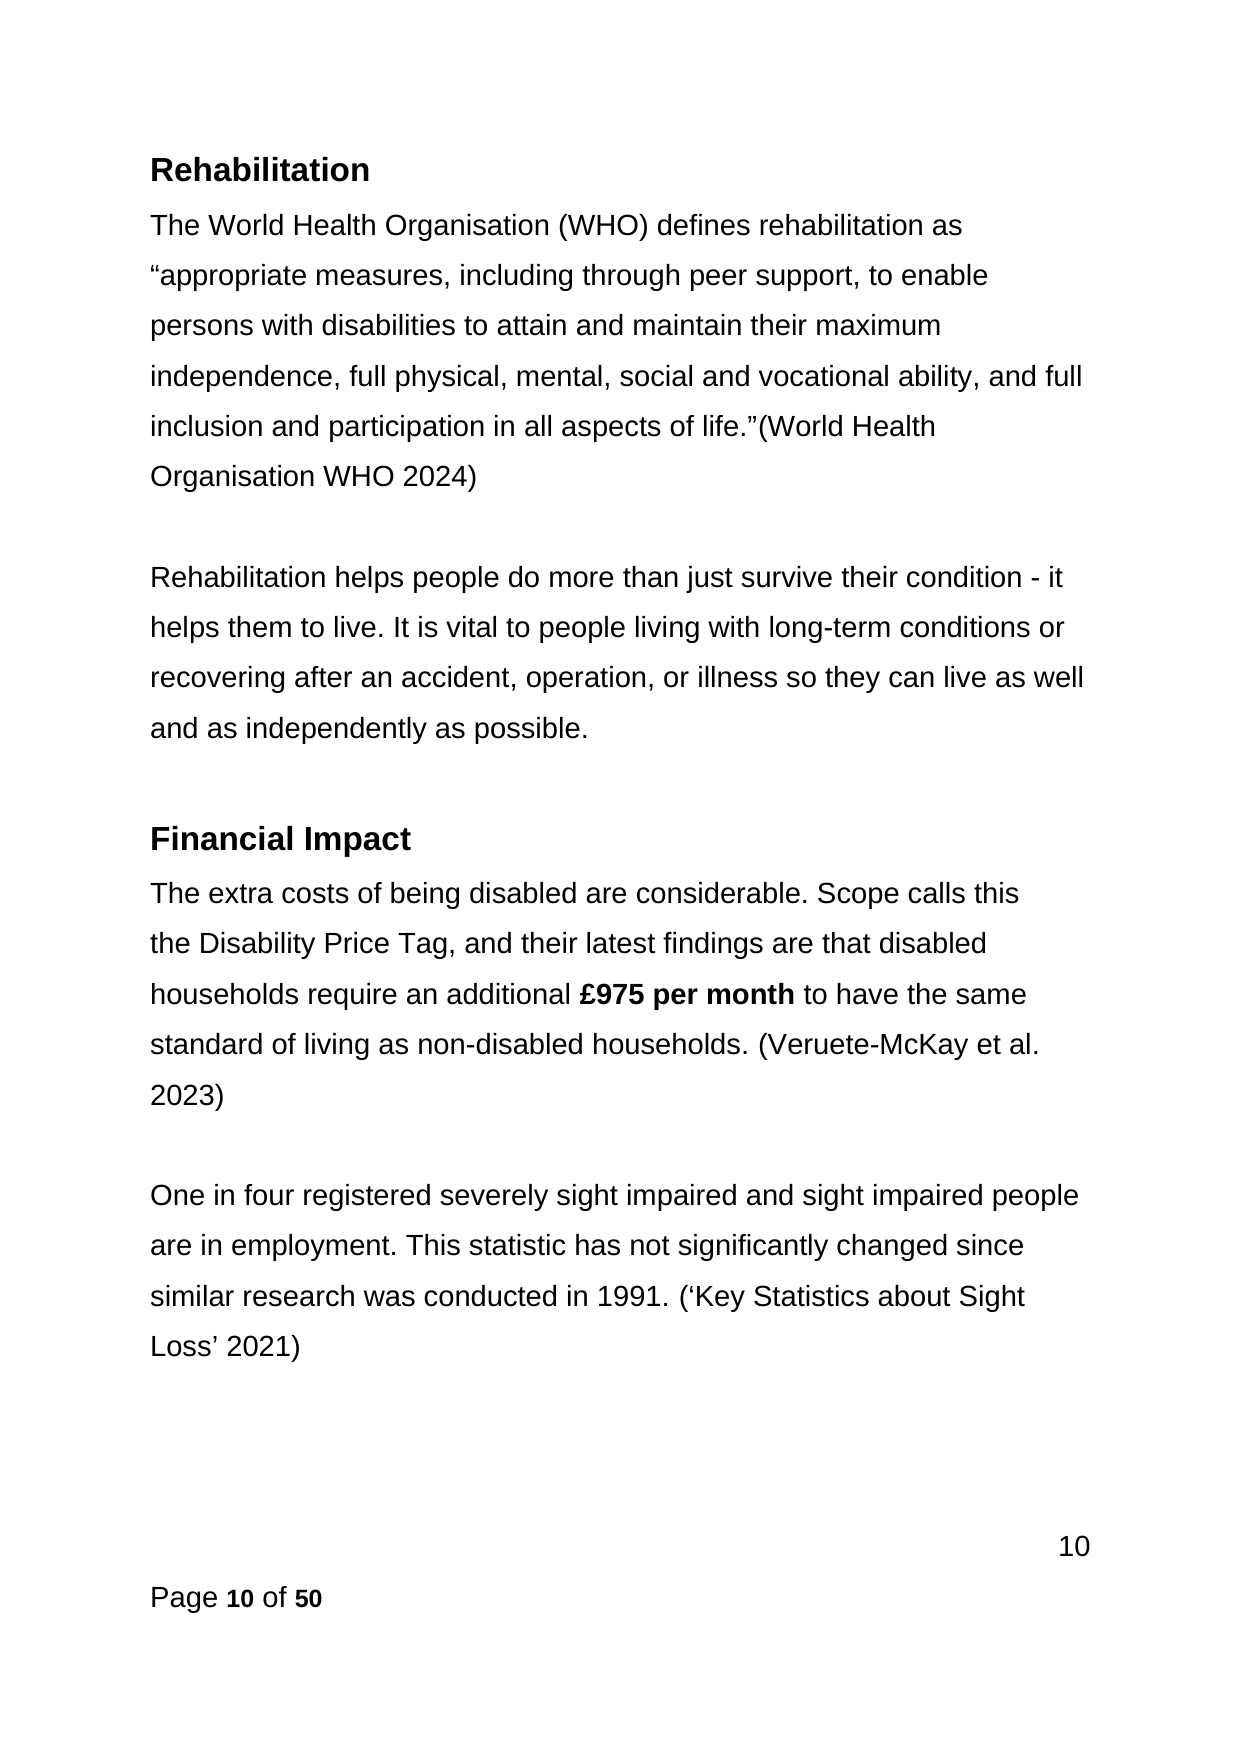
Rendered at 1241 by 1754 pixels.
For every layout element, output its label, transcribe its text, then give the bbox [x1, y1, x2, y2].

text One in four registered severely sight impaired and sight impaired people are in employment. This statistic has not significantly changed since similar research was conducted in 1991. [150, 1178, 1090, 1363]
text The extra costs of being disabled are considerable. Scope calls this the Disability Price Tag, and their latest findings are that disabled households require an additional £975 per month to have the same standard of living as non-disabled households. [150, 876, 1090, 1111]
subtitle Financial Impact [150, 819, 1090, 857]
subtitle Rehabilitation [150, 150, 1090, 188]
text Rehabilitation helps people do more than just survive their condition - it helps them to live. It is vital to people living with long-term conditions or recovering after an accident, operation, or illness so they can live as well and as independently as possible. [150, 560, 1090, 744]
text The World Health Organisation (WHO) defines rehabilitation as “appropriate measures, including through peer support, to enable persons with disabilities to attain and maintain their maximum independence, full physical, mental, social and vocational ability, and full inclusion and participation in all aspects of life.” [150, 208, 1090, 493]
